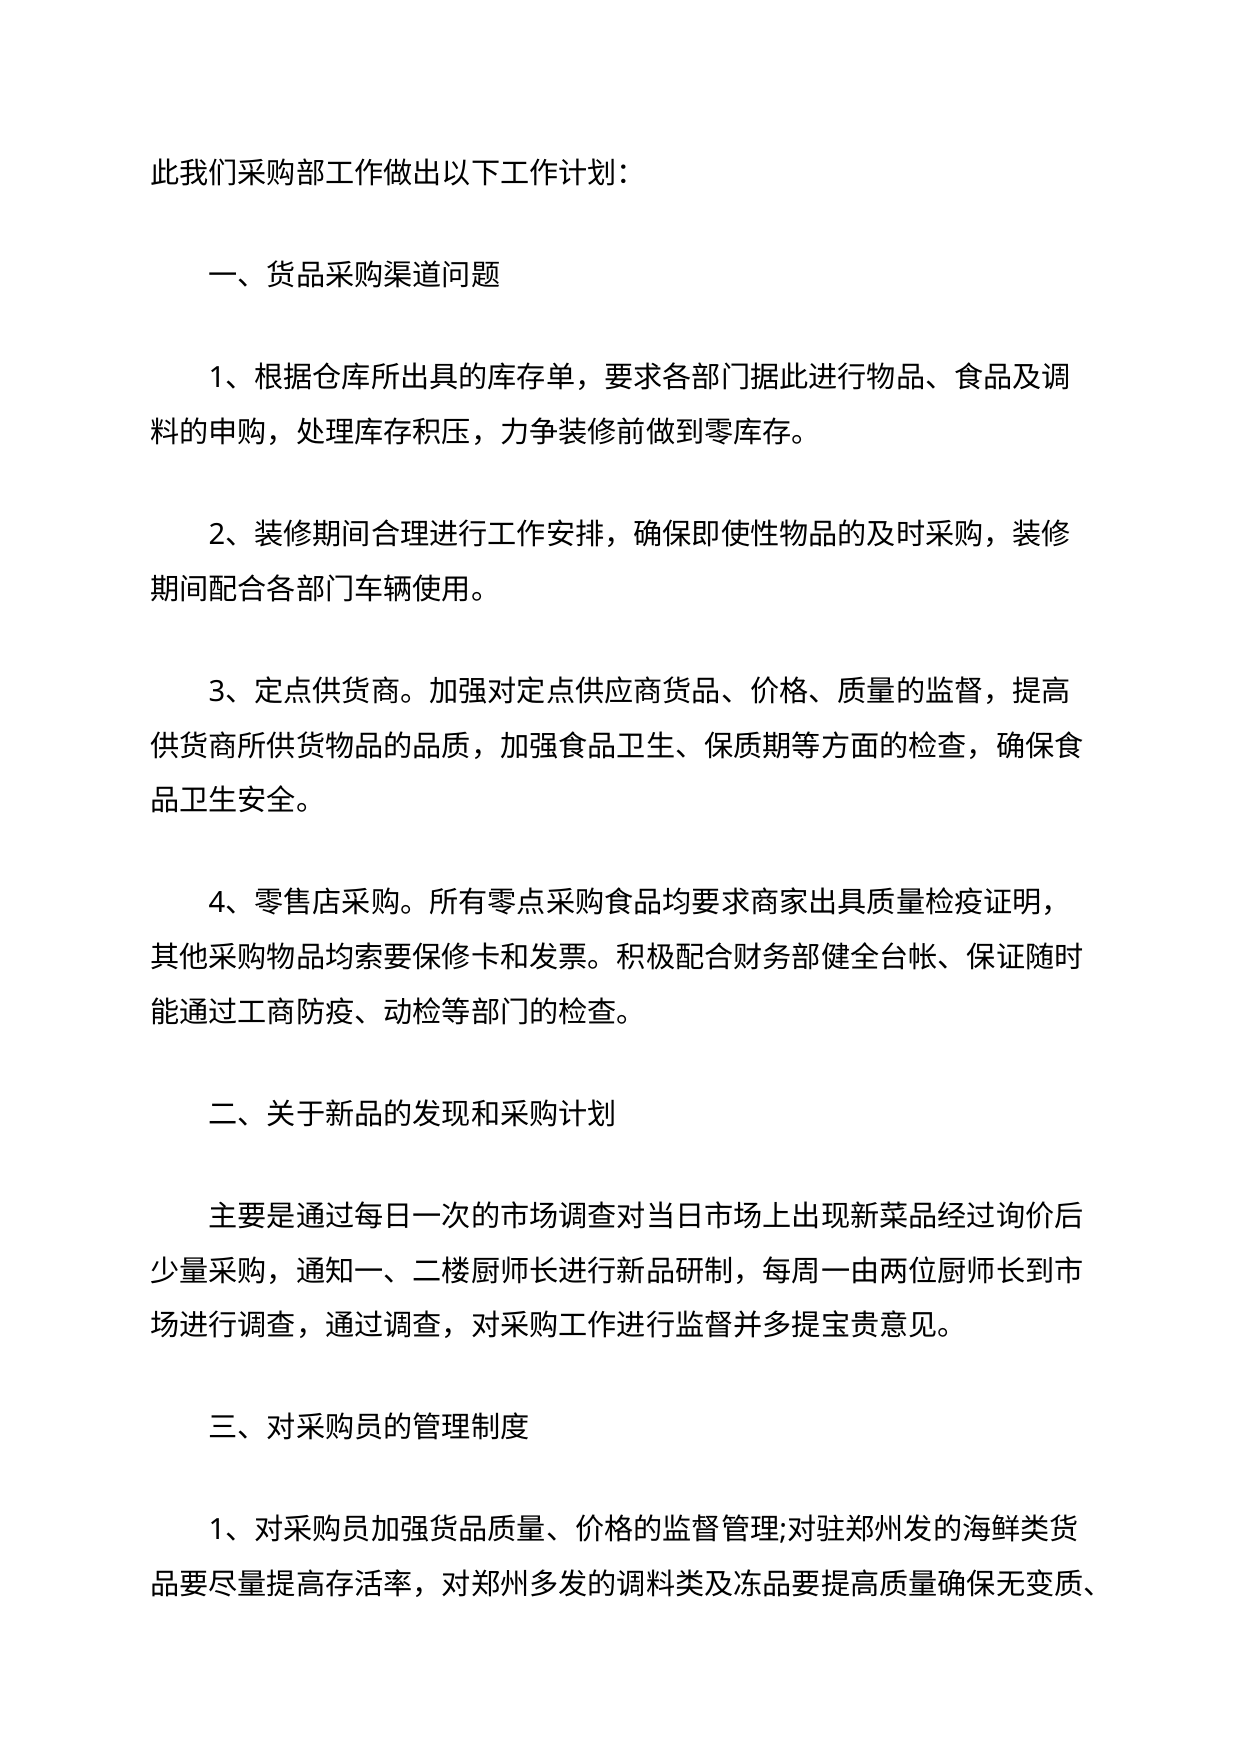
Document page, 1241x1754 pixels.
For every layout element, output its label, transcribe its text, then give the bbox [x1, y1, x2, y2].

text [150, 1506, 1090, 1603]
text 主要是通过每日一次的市场调查对当日市场上出现新菜品经过询价后少量采购，通知一、二楼厨师长进行新品研制，每周一由两位厨师长到市场进行调查，通过调查，对采购工作进行监督并多提宝贵意见。 [150, 1192, 1090, 1344]
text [150, 150, 1090, 192]
text 3、定点供货商。加强对定点供应商货品、价格、质量的监督，提高供货商所供货物品的品质，加强食品卫生、保质期等方面的检查，确保食品卫生安全。 [150, 667, 1090, 819]
text 二、关于新品的发现和采购计划 [150, 1090, 1090, 1133]
text 4、零售店采购。所有零点采购食品均要求商家出具质量检疫证明，其他采购物品均索要保修卡和发票。积极配合财务部健全台帐、保证随时能通过工商防疫、动检等部门的检查。 [150, 879, 1090, 1031]
text 三、对采购员的管理制度 [150, 1404, 1090, 1446]
text 1、根据仓库所出具的库存单，要求各部门据此进行物品、食品及调料的申购，处理库存积压，力争装修前做到零库存。 [150, 353, 1090, 451]
text 2、装修期间合理进行工作安排，确保即使性物品的及时采购，装修期间配合各部门车辆使用。 [150, 510, 1090, 608]
text 一、货品采购渠道问题 [150, 252, 1090, 294]
